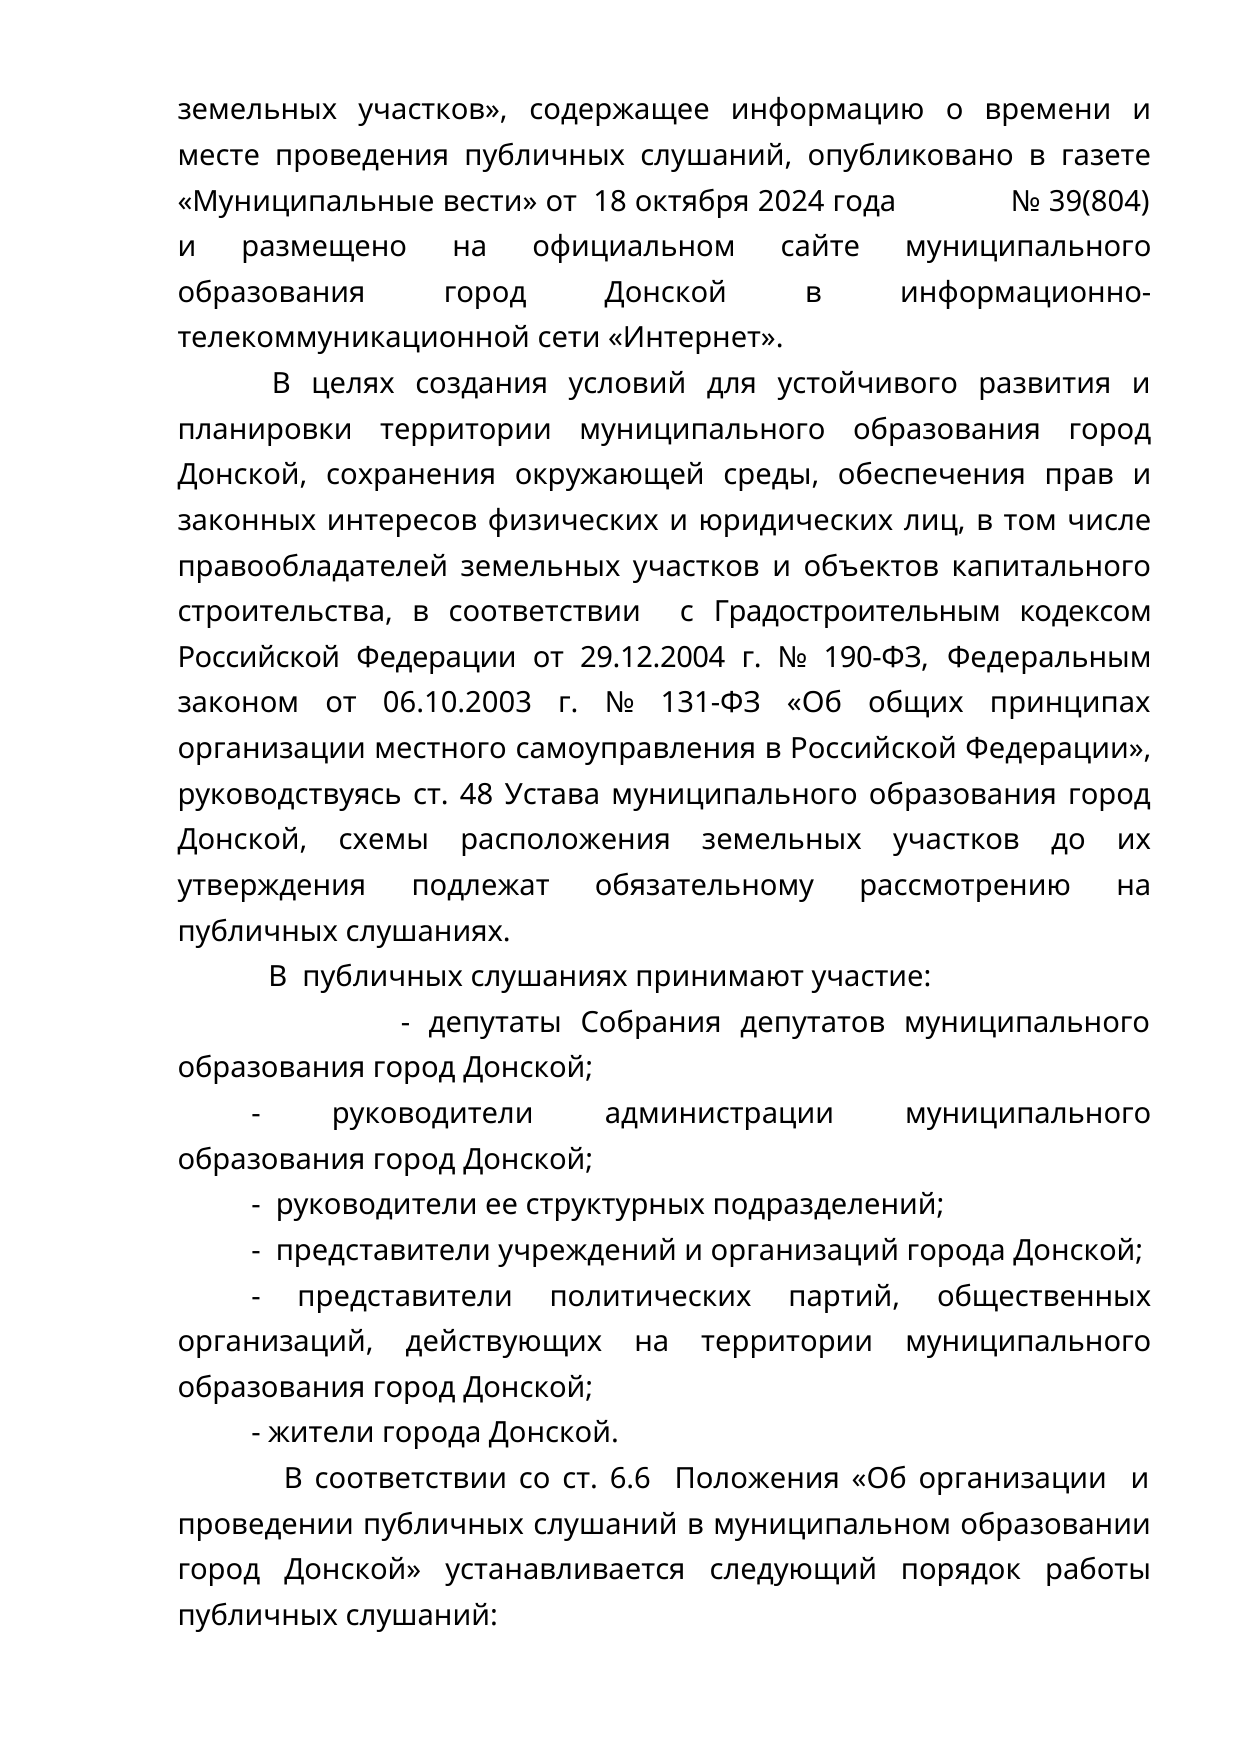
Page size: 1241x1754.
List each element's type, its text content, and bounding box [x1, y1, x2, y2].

text В публичных слушаниях принимают участие: [177, 956, 1152, 995]
text - жители города Донской. [177, 1412, 1152, 1451]
text - представители учреждений и организаций города Донской; [177, 1229, 1152, 1269]
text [177, 89, 1152, 356]
text - депутаты Собрания депутатов муниципального образования город Донской; [177, 1001, 1152, 1086]
text В соответствии со ст. 6.6 Положения «Об организации и проведении публичных слушаний в муниципальном образовании город Донской» устанавливается следующий порядок работы публичных слушаний: [177, 1457, 1152, 1634]
text - представители политических партий, общественных организаций, действующих на территории муниципального образования город Донской; [177, 1275, 1152, 1406]
text - руководители ее структурных подразделений; [177, 1184, 1152, 1223]
text - руководители администрации муниципального образования город Донской; [177, 1092, 1152, 1178]
text В целях создания условий для устойчивого развития и планировки территории муниципального образования город Донской, сохранения окружающей среды, обеспечения прав и законных интересов физических и юридических лиц, в том числе правообладателей земельных участков и объектов капитального строительства, в соответствии с Градостроительным кодексом Российской Федерации от 29.12.2004 г. № 190-ФЗ, Федеральным законом от 06.10.2003 г. № 131-ФЗ «Об общих принципах организации местного самоуправления в Российской Федерации», руководствуясь ст. 48 Устава муниципального образования город Донской, схемы расположения земельных участков до их утверждения подлежат обязательному рассмотрению на публичных слушаниях. [177, 362, 1152, 949]
